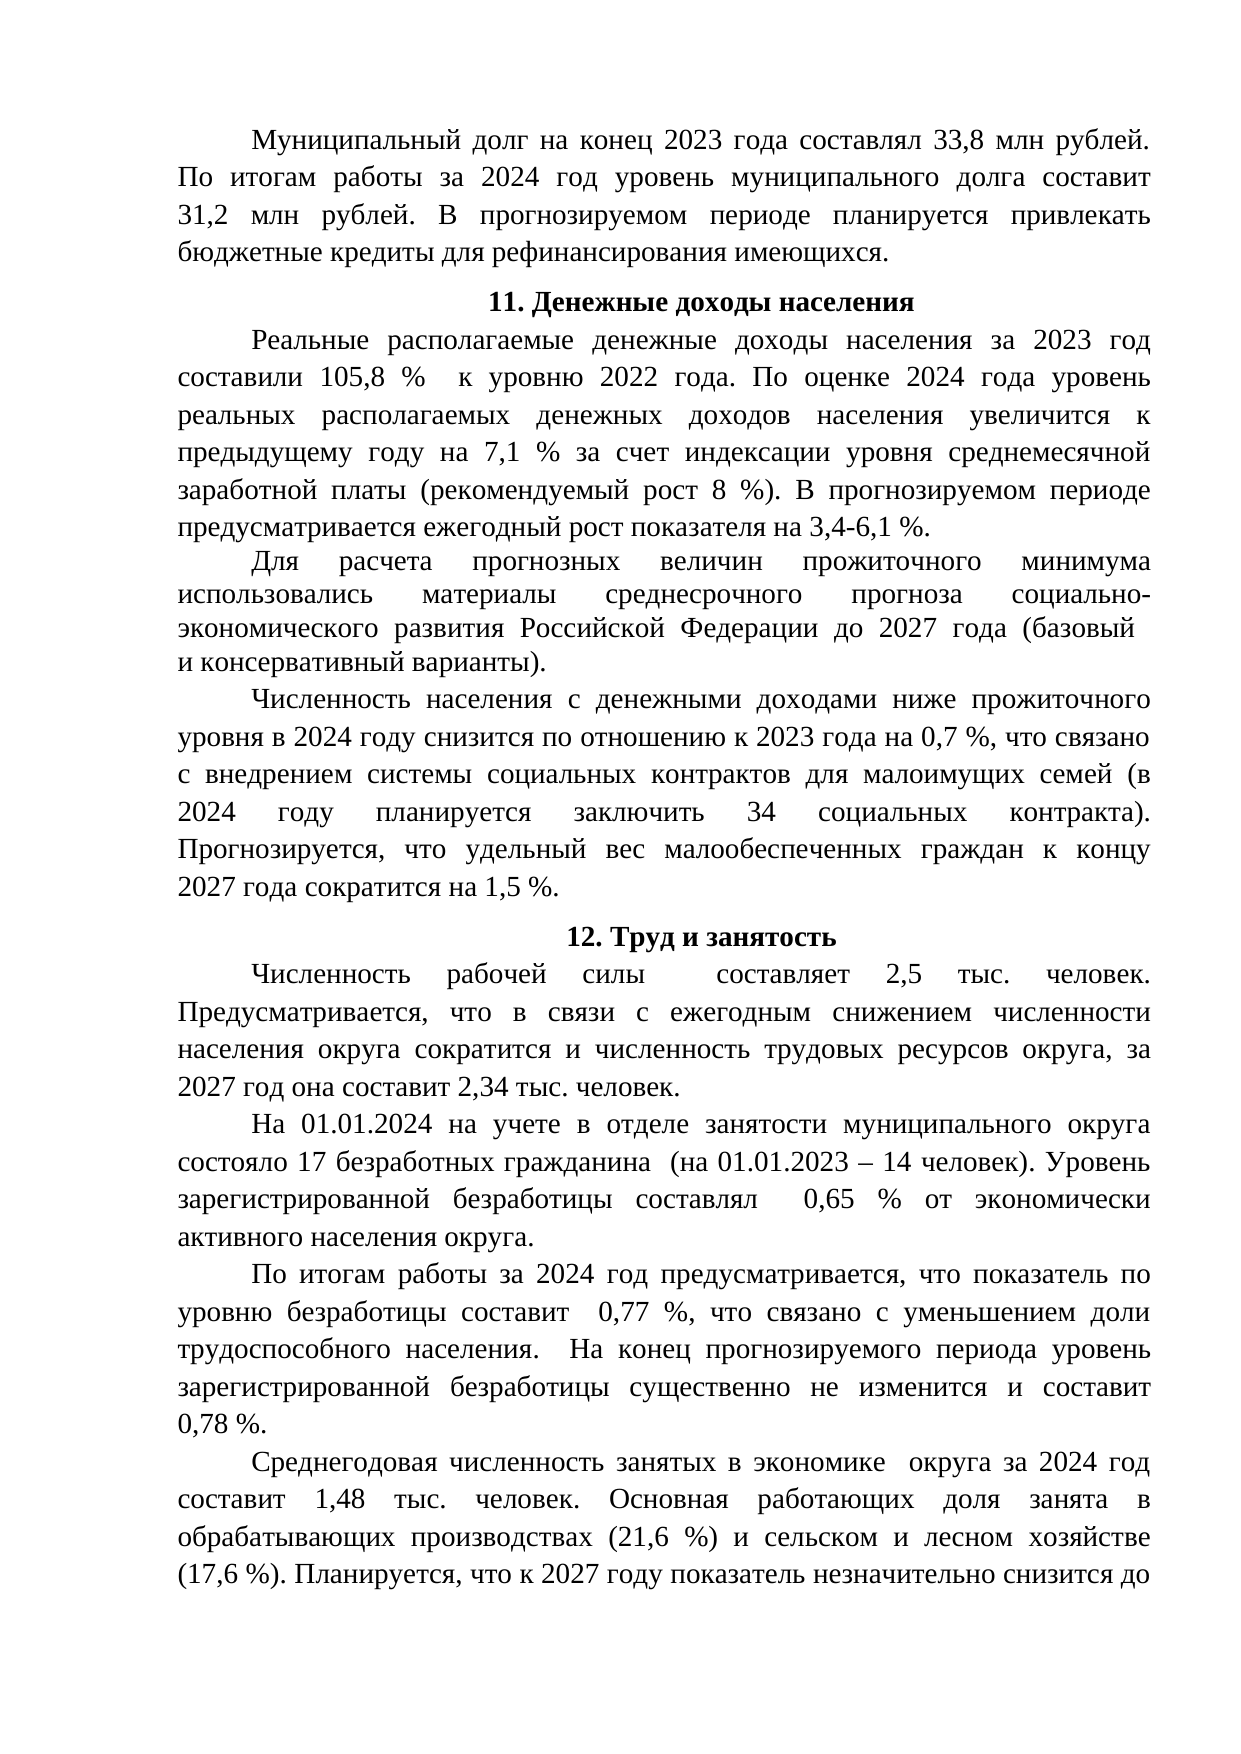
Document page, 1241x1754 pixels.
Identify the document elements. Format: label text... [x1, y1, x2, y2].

text На 01.01.2024 на учете в отделе занятости муниципального округа состояло 17 безработных гражданина (на 01.01.2023 – 14 человек). Уровень зарегистрированной безработицы составлял 0,65 % от экономически активного населения округа. [177, 1102, 1152, 1252]
text Численность населения с денежными доходами ниже прожиточного уровня в 2024 году снизится по отношению к 2023 года на 0,7 %, что связано с внедрением системы социальных контрактов для малоимущих семей (в 2024 году планируется заключить 34 социальных контракта). Прогнозируется, что удельный вес малообеспеченных граждан к концу 2027 года сократится на 1,5 %. [177, 677, 1152, 902]
text 11. Денежные доходы населения [177, 281, 1152, 318]
text По итогам работы за 2024 год предусматривается, что показатель по уровню безработицы составит 0,77 %, что связано с уменьшением доли трудоспособного населения. На конец прогнозируемого периода уровень зарегистрированной безработицы существенно не изменится и составит 0,78 %. [177, 1252, 1152, 1440]
text 12. Труд и занятость [177, 915, 1152, 952]
text Реальные располагаемые денежные доходы населения за 2023 год составили 105,8 % к уровню 2022 года. По оценке 2024 года уровень реальных располагаемых денежных доходов населения увеличится к предыдущему году на 7,1 % за счет индексации уровня среднемесячной заработной платы (рекомендуемый рост 8 %). В прогнозируемом периоде предусматривается ежегодный рост показателя на 3,4-6,1 %. [177, 318, 1152, 543]
text Муниципальный долг на конец 2023 года составлял 33,8 млн рублей. По итогам работы за 2024 год уровень муниципального долга составит 31,2 млн рублей. В прогнозируемом периоде планируется привлекать бюджетные кредиты для рефинансирования имеющихся. [177, 118, 1152, 268]
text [177, 1440, 1152, 1590]
text Для расчета прогнозных величин прожиточного минимума использовались материалы среднесрочного прогноза социально-экономического развития Российской Федерации до 2027 года (базовый и консервативный варианты). [177, 543, 1152, 677]
text Численность рабочей силы составляет 2,5 тыс. человек. Предусматривается, что в связи с ежегодным снижением численности населения округа сократится и численность трудовых ресурсов округа, за 2027 год она составит 2,34 тыс. человек. [177, 952, 1152, 1102]
